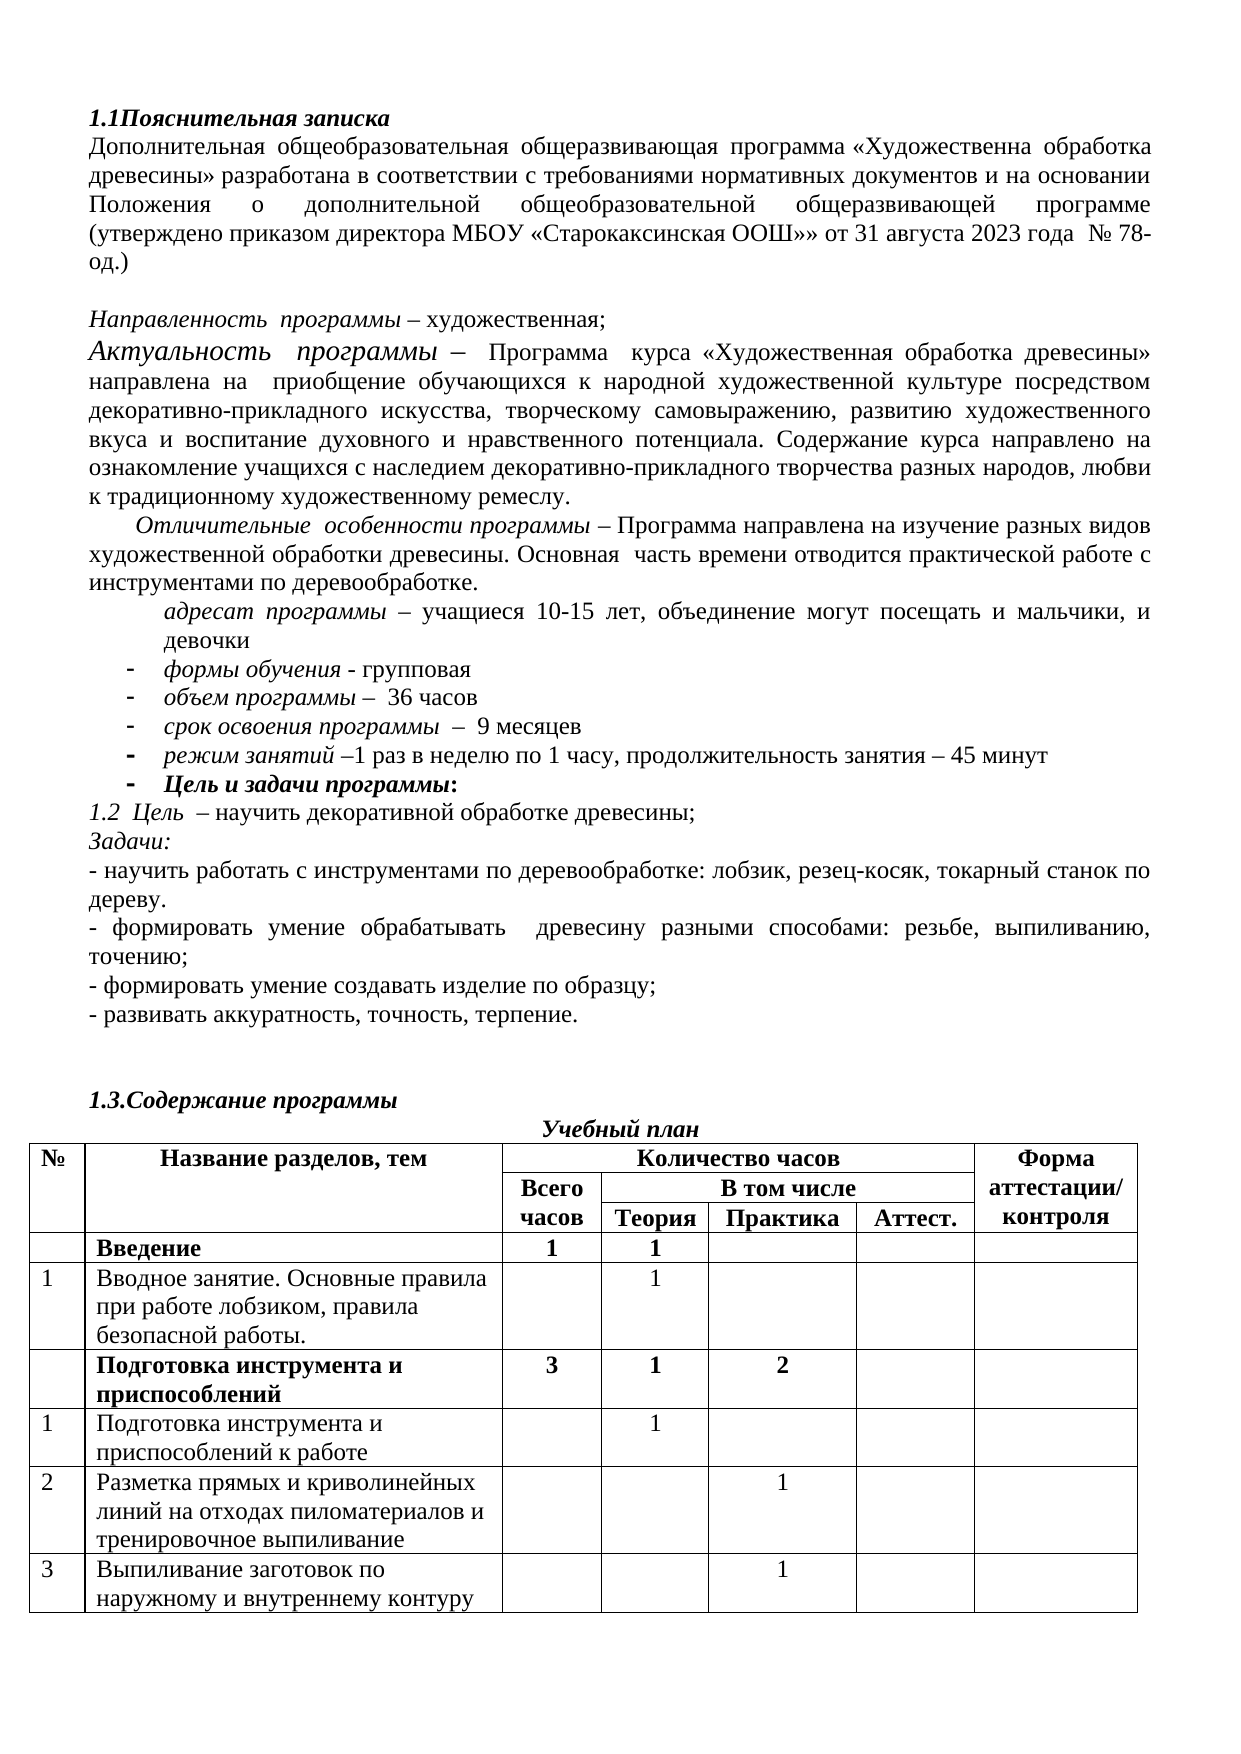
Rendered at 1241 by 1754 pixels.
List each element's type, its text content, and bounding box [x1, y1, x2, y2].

table_cell [975, 1467, 1137, 1553]
table_cell Введение [86, 1233, 502, 1262]
text - развивать аккуратность, точность, терпение. [89, 999, 1152, 1027]
table_cell [857, 1467, 974, 1553]
table_cell Аттест. [857, 1203, 974, 1232]
table_cell [975, 1554, 1137, 1612]
table_cell [975, 1233, 1137, 1262]
table_cell [503, 1467, 601, 1553]
table_cell [975, 1409, 1137, 1466]
text Направленность программы – художественная; [89, 304, 1152, 333]
table_cell В том числе [602, 1173, 974, 1202]
table_cell [503, 1263, 601, 1349]
table_cell [709, 1263, 856, 1349]
table_cell [503, 1409, 601, 1466]
table_cell 1 [602, 1350, 708, 1407]
table_cell Всего часов [503, 1173, 601, 1232]
text 1.3.Содержание программы [89, 1085, 1152, 1114]
table_cell 2 [30, 1467, 84, 1553]
table_header Название разделов, тем [86, 1144, 502, 1232]
table_cell [857, 1409, 974, 1466]
table_cell Разметка прямых и криволинейных линий на отходах пиломатериалов и тренировочное выпиливание [86, 1467, 502, 1553]
table_header № [30, 1144, 84, 1232]
list режим занятий –1 раз в неделю по 1 часу, продолжительность занятия – 45 минут [126, 740, 1152, 769]
text - формировать умение обрабатывать древесину разными способами: резьбе, выпиливанию, точению; [89, 912, 1152, 970]
list Цель и задачи программы: [126, 769, 1152, 797]
table_cell [857, 1350, 974, 1407]
text Дополнительная общеобразовательная общеразвивающая программа «Художественна обработка древесины» разработана в соответствии с требованиями нормативных документов и на основании Положения о дополнительной общеобразовательной общеразвивающей программе (утверждено приказом директора МБОУ «Старокаксинская ООШ»» от 31 августа 2023 года № 78-од.) [89, 131, 1152, 275]
table_cell [602, 1467, 708, 1553]
text Актуальность программы – Программа курса «Художественная обработка древесины» направлена на приобщение обучающихся к народной художественной культуре посредством декоративно-прикладного искусства, творческому самовыражению, развитию художественного вкуса и воспитание духовного и нравственного потенциала. Содержание курса направлено на ознакомление учащихся с наследием декоративно-прикладного творчества разных народов, любви к традиционному художественному ремеслу. [89, 333, 1152, 510]
text адресат программы – учащиеся 10-15 лет, объединение могут посещать и мальчики, и девочки [164, 596, 1152, 654]
table_cell 1 [709, 1467, 856, 1553]
text 1.2 Цель – научить декоративной обработке древесины; [89, 797, 1152, 826]
text Отличительные особенности программы – Программа направлена на изучение разных видов художественной обработки древесины. Основная часть времени отводится практической работе с инструментами по деревообработке. [89, 510, 1152, 596]
table_cell 1 [602, 1263, 708, 1349]
table_header Форма аттестации/контроля [975, 1144, 1137, 1232]
table_cell Практика [709, 1203, 856, 1232]
table_cell Подготовка инструмента и приспособлений [86, 1350, 502, 1407]
text Учебный план [89, 1114, 1152, 1142]
table_cell [602, 1554, 708, 1612]
table_cell 3 [503, 1350, 601, 1407]
table_cell 1 [602, 1233, 708, 1262]
table_cell [30, 1350, 84, 1407]
text 1.1Пояснительная записка [89, 103, 1152, 131]
list объем программы – 36 часов [126, 682, 1152, 711]
text - научить работать с инструментами по деревообработке: лобзик, резец-косяк, токарный станок по дереву. [89, 855, 1152, 912]
list срок освоения программы – 9 месяцев [126, 711, 1152, 740]
list формы обучения - групповая [126, 654, 1152, 682]
table_cell 2 [709, 1350, 856, 1407]
table_cell Теория [602, 1203, 708, 1232]
table_cell [709, 1233, 856, 1262]
table_cell Подготовка инструмента и приспособлений к работе [86, 1409, 502, 1466]
table_cell [975, 1350, 1137, 1407]
table_cell 1 [30, 1409, 84, 1466]
table_cell [503, 1554, 601, 1612]
table_cell 1 [30, 1263, 84, 1349]
table_cell Выпиливание заготовок по наружному и внутреннему контуру [86, 1554, 502, 1612]
table_cell [857, 1263, 974, 1349]
table_cell [30, 1233, 84, 1262]
table_cell 1 [503, 1233, 601, 1262]
text Задачи: [89, 826, 1152, 855]
table_cell 3 [30, 1554, 84, 1612]
table_cell [709, 1409, 856, 1466]
table_cell [857, 1554, 974, 1612]
text - формировать умение создавать изделие по образцу; [89, 970, 1152, 999]
table_cell [975, 1263, 1137, 1349]
table_header Количество часов [503, 1144, 974, 1172]
table_cell [857, 1233, 974, 1262]
table_cell 1 [602, 1409, 708, 1466]
table_cell Вводное занятие. Основные правила при работе лобзиком, правила безопасной работы. [86, 1263, 502, 1349]
table_cell 1 [709, 1554, 856, 1612]
